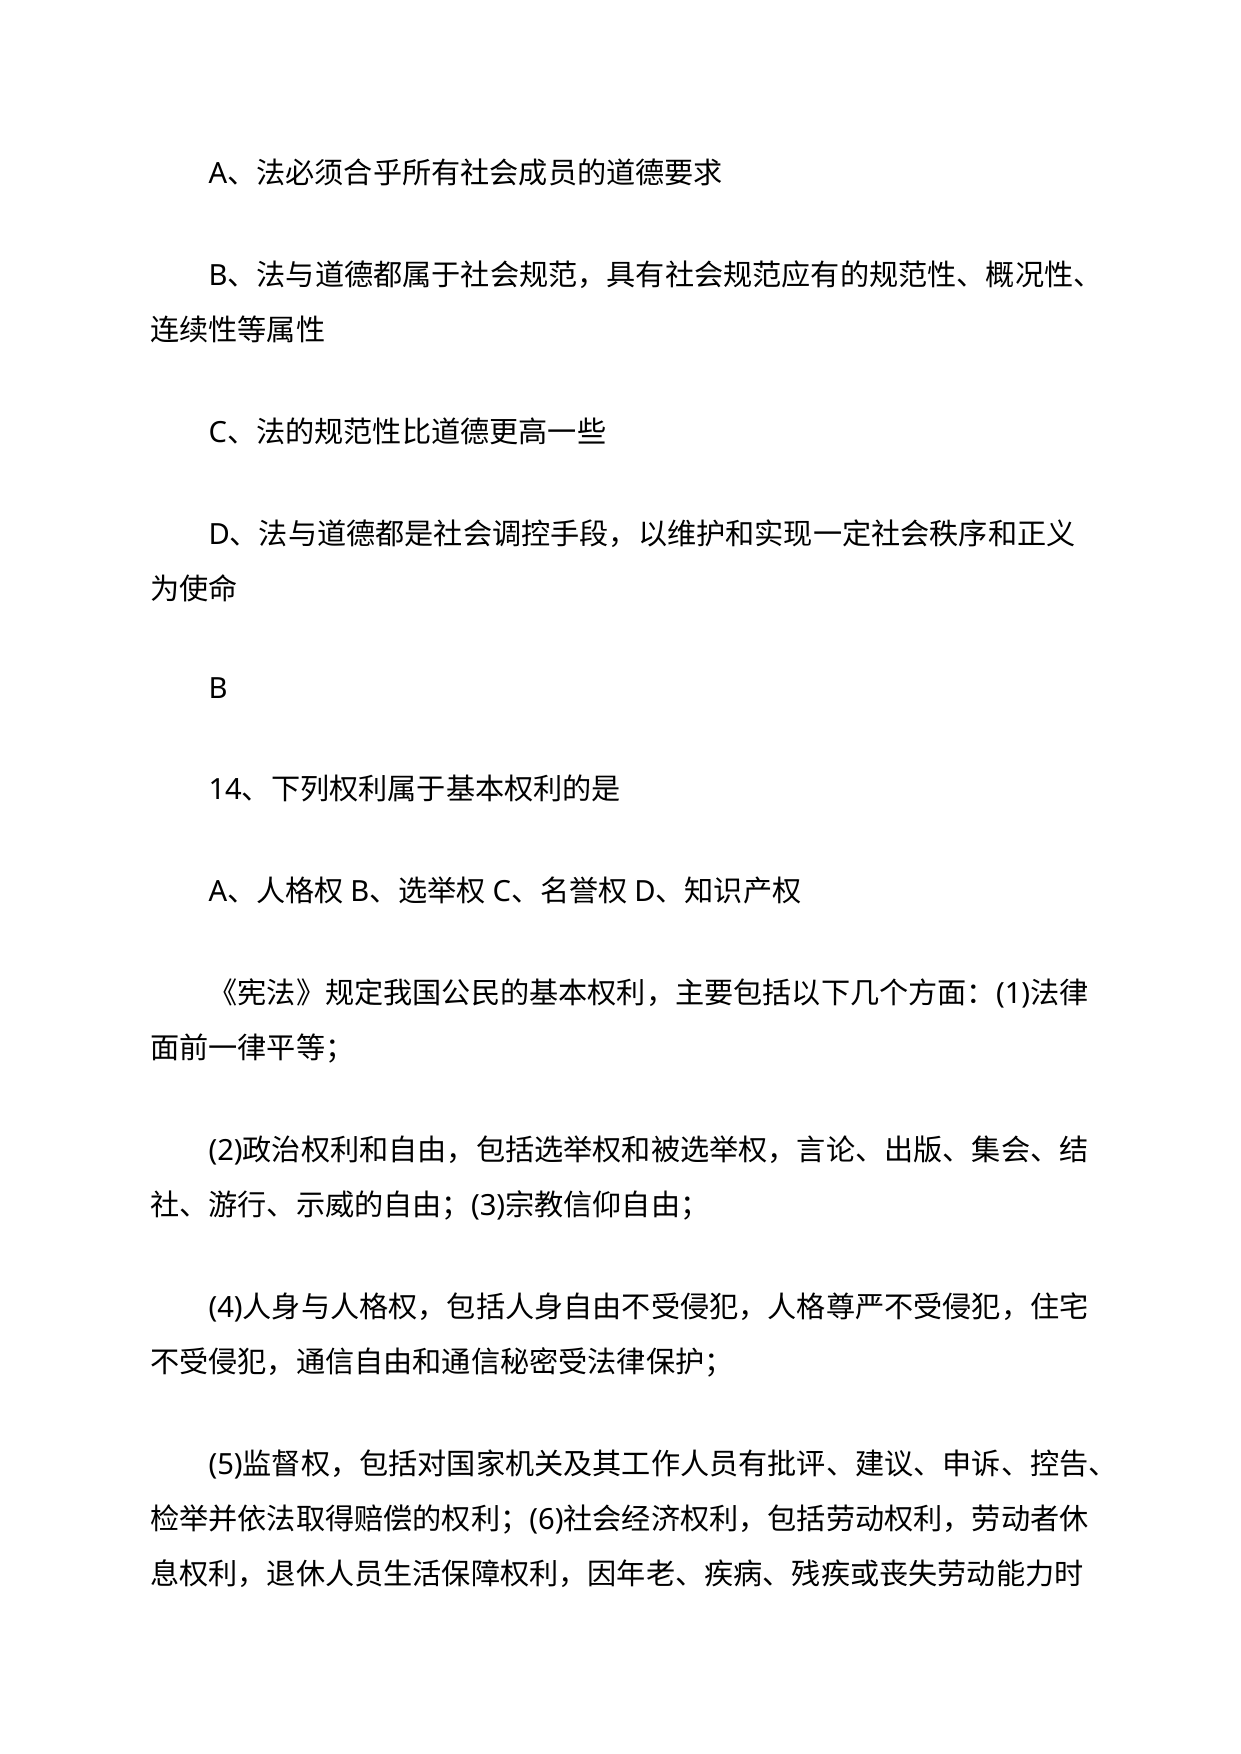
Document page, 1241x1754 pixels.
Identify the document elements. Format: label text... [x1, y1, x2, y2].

text (2)政治权利和自由，包括选举权和被选举权，言论、出版、集会、结社、游行、示威的自由；(3)宗教信仰自由； [150, 1127, 1090, 1224]
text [150, 1440, 1090, 1593]
text 《宪法》规定我国公民的基本权利，主要包括以下几个方面：(1)法律面前一律平等； [150, 970, 1090, 1067]
text B [150, 667, 1090, 707]
text D、法与道德都是社会调控手段，以维护和实现一定社会秩序和正义为使命 [150, 511, 1090, 608]
text (4)人身与人格权，包括人身自由不受侵犯，人格尊严不受侵犯，住宅不受侵犯，通信自由和通信秘密受法律保护； [150, 1284, 1090, 1381]
text C、法的规范性比道德更高一些 [150, 409, 1090, 451]
text A、法必须合乎所有社会成员的道德要求 [150, 150, 1090, 192]
text A、人格权 B、选举权 C、名誉权 D、知识产权 [150, 868, 1090, 910]
text B、法与道德都属于社会规范，具有社会规范应有的规范性、概况性、连续性等属性 [150, 252, 1090, 349]
text 14、下列权利属于基本权利的是 [150, 766, 1090, 808]
